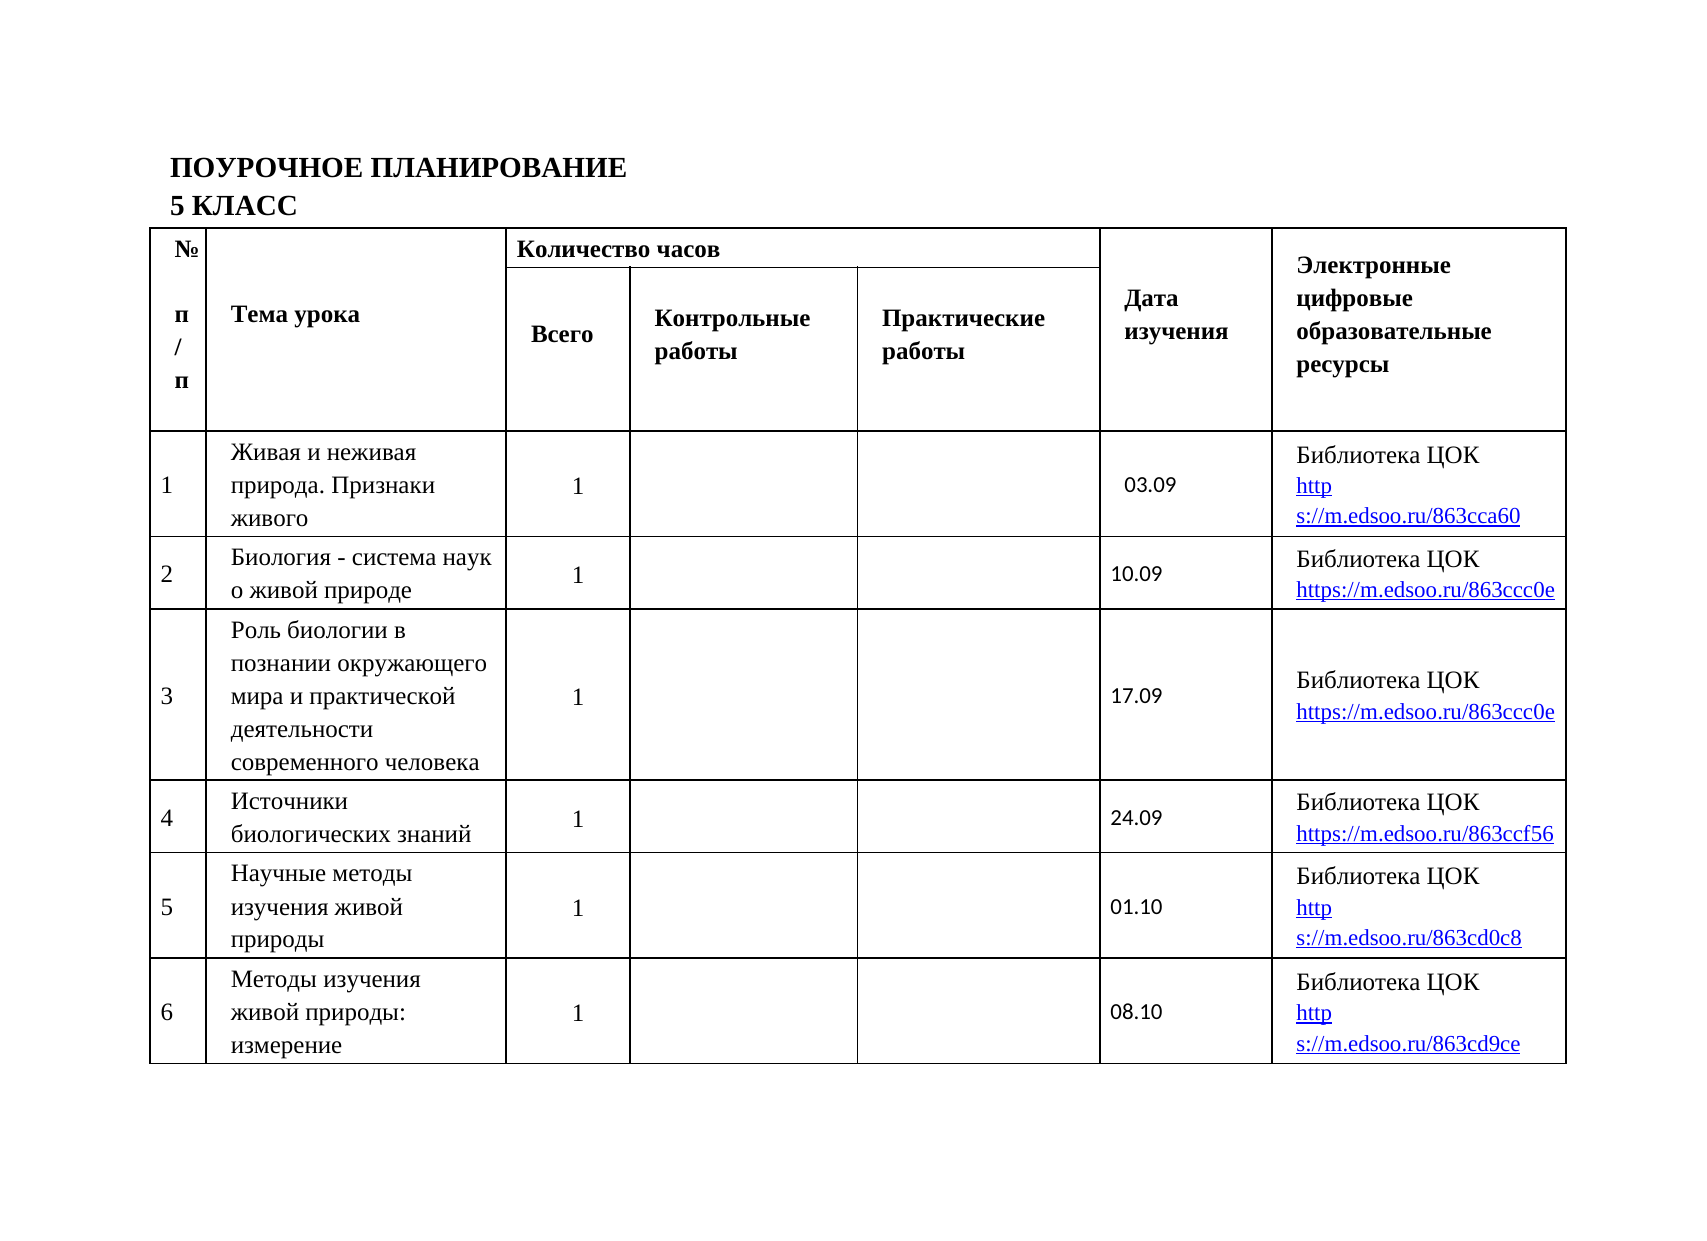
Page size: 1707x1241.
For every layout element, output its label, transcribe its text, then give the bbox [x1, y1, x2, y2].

table_cell Контрольные работы [631, 268, 857, 430]
table_cell 1 [151, 432, 205, 536]
table_cell 10.09 [1101, 537, 1271, 608]
table_cell Роль биологии в познании окружающего мира и практической деятельности современного человека [207, 610, 505, 779]
table_cell [631, 610, 857, 779]
table_cell Биология - система наук о живой природе [207, 537, 505, 608]
table_header № п/п [151, 229, 205, 430]
table_cell Источники биологических знаний [207, 781, 505, 852]
table_cell [858, 537, 1099, 608]
table_cell Методы изучения живой природы: измерение [207, 959, 505, 1063]
table_cell 1 [507, 432, 629, 536]
table_cell 24.09 [1101, 781, 1271, 852]
table_cell 1 [507, 781, 629, 852]
table_cell 01.10 [1101, 853, 1271, 957]
table_cell Всего [507, 268, 629, 430]
table_cell 03.09 [1101, 432, 1271, 536]
table_cell 17.09 [1101, 610, 1271, 779]
table_cell 5 [151, 853, 205, 957]
table_cell 1 [507, 853, 629, 957]
table_cell 2 [151, 537, 205, 608]
text 5 КЛАСС [162, 188, 1557, 222]
table_header Тема урока [207, 229, 505, 430]
table_cell [858, 853, 1099, 957]
table_cell 3 [151, 610, 205, 779]
table_cell 1 [507, 959, 629, 1063]
table_cell Библиотека ЦОК https://m.edsoo.ru/863ccc0e [1273, 537, 1565, 608]
table_header Дата изучения [1101, 229, 1271, 430]
table_cell Практические работы [858, 268, 1099, 430]
table_cell 08.10 [1101, 959, 1271, 1063]
table_cell Библиотека ЦОК https://m.edsoo.ru/863ccf56 [1273, 781, 1565, 852]
table_cell Библиотека ЦОК https://m.edsoo.ru/863cca60 [1273, 432, 1565, 536]
table_cell [858, 959, 1099, 1063]
table_cell 4 [151, 781, 205, 852]
table_cell [631, 537, 857, 608]
table_cell Библиотека ЦОК https://m.edsoo.ru/863cd0c8 [1273, 853, 1565, 957]
table_cell [631, 781, 857, 852]
table_header Количество часов [507, 229, 1099, 266]
table_cell 1 [507, 537, 629, 608]
table_cell Живая и неживая природа. Признаки живого [207, 432, 505, 536]
table_cell Библиотека ЦОК https://m.edsoo.ru/863ccc0e [1273, 610, 1565, 779]
table_cell [858, 610, 1099, 779]
text ПОУРОЧНОЕ ПЛАНИРОВАНИЕ [162, 150, 1557, 183]
table_cell 6 [151, 959, 205, 1063]
table_cell [631, 959, 857, 1063]
table_cell 1 [507, 610, 629, 779]
table_cell [858, 432, 1099, 536]
table_cell Научные методы изучения живой природы [207, 853, 505, 957]
table_cell [631, 432, 857, 536]
table_cell [858, 781, 1099, 852]
table_header Электронные цифровые образовательные ресурсы [1273, 229, 1565, 430]
table_cell Библиотека ЦОК https://m.edsoo.ru/863cd9ce [1273, 959, 1565, 1063]
table_cell [631, 853, 857, 957]
